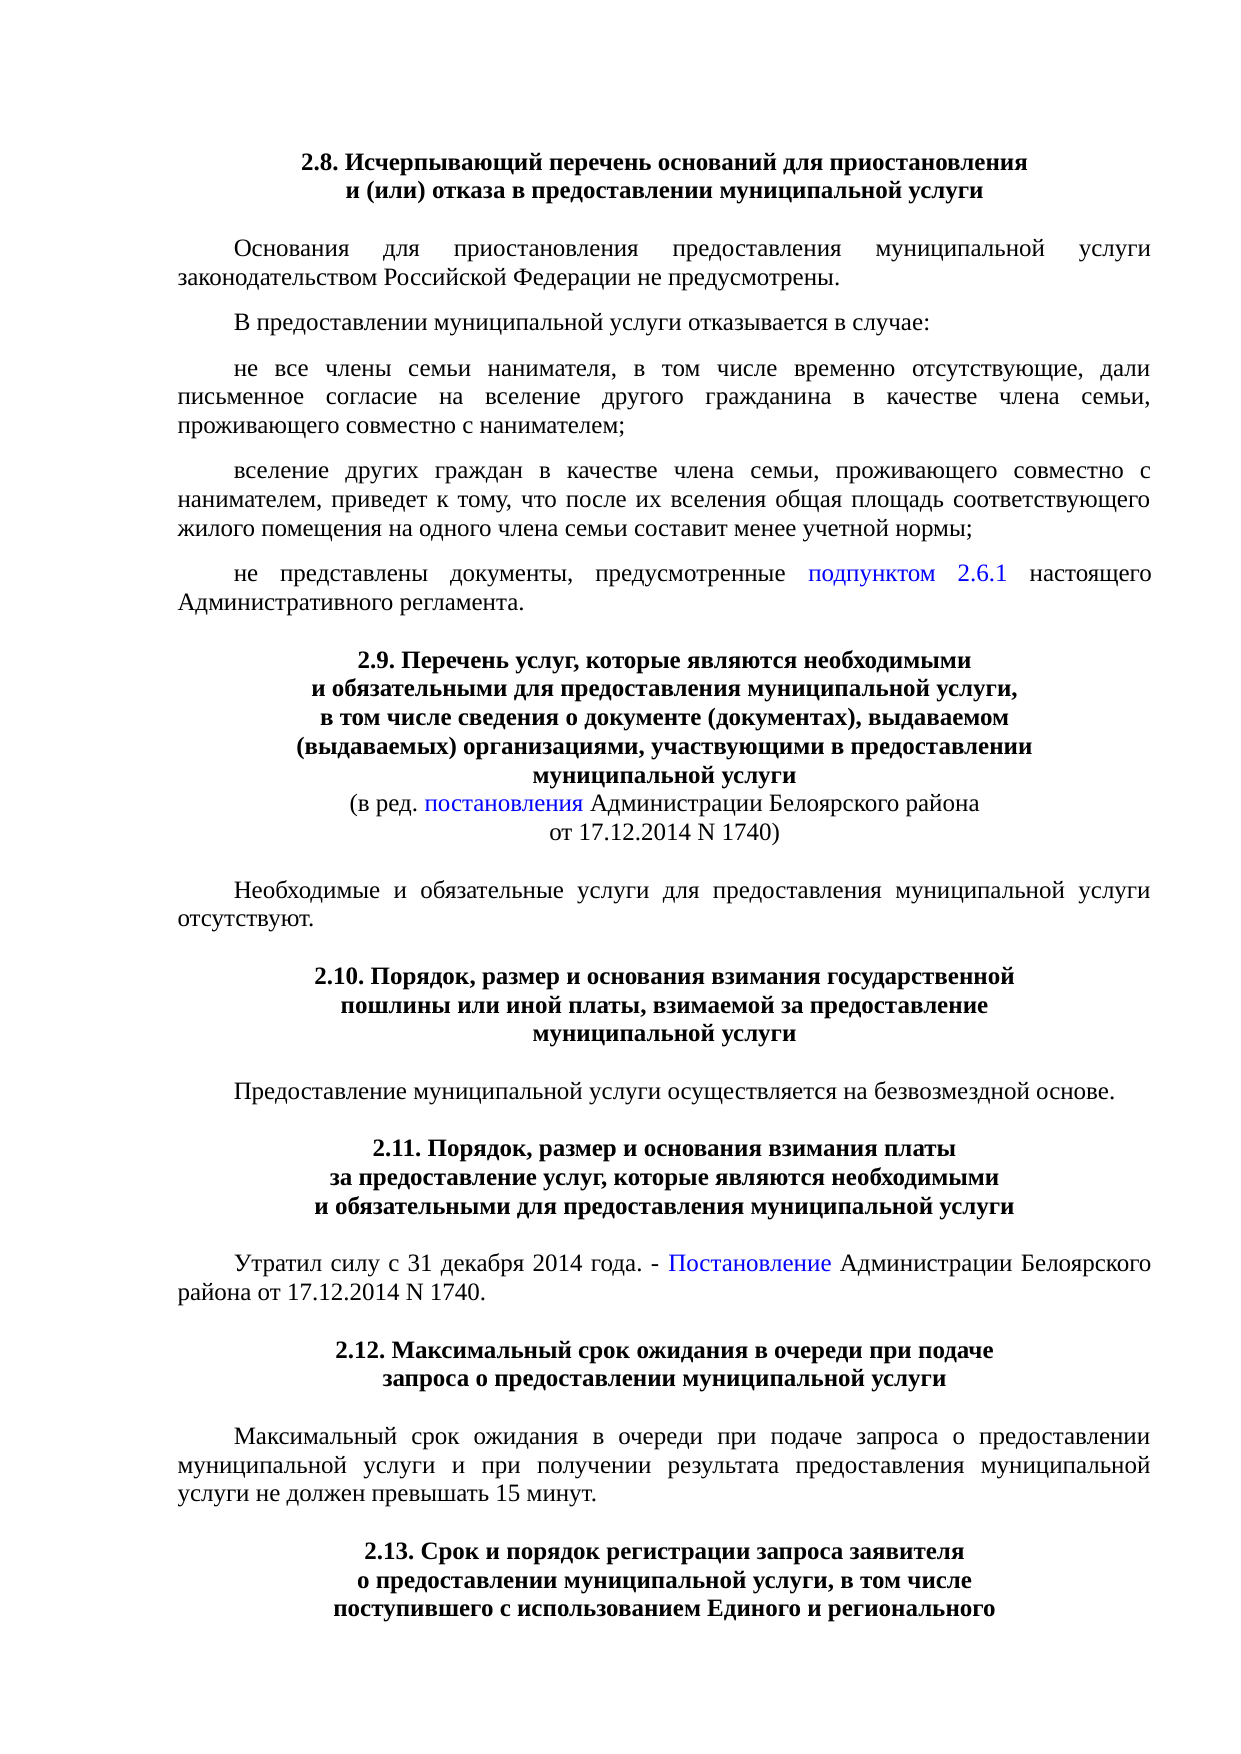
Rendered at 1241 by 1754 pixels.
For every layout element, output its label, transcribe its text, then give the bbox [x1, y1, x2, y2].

text 2.9. Перечень услуг, которые являются необходимыми [177, 645, 1152, 673]
text запроса о предоставлении муниципальной услуги [177, 1363, 1152, 1392]
text 2.8. Исчерпывающий перечень оснований для приостановления [177, 147, 1152, 176]
text поступившего с использованием Единого и регионального [177, 1593, 1152, 1622]
text о предоставлении муниципальной услуги, в том числе [177, 1565, 1152, 1593]
text Необходимые и обязательные услуги для предоставления муниципальной услуги отсутствуют. [177, 875, 1152, 932]
text Предоставление муниципальной услуги осуществляется на безвозмездной основе. [177, 1076, 1152, 1105]
text 2.13. Срок и порядок регистрации запроса заявителя [177, 1536, 1152, 1565]
text от 17.12.2014 N 1740) [177, 817, 1152, 846]
text в том числе сведения о документе (документах), выдаваемом [177, 702, 1152, 731]
text и (или) отказа в предоставлении муниципальной услуги [177, 176, 1152, 204]
text (выдаваемых) организациями, участвующими в предоставлении [177, 731, 1152, 760]
text 2.11. Порядок, размер и основания взимания платы [177, 1133, 1152, 1162]
text 2.12. Максимальный срок ожидания в очереди при подаче [177, 1335, 1152, 1363]
text В предоставлении муниципальной услуги отказывается в случае: [177, 307, 1152, 336]
text Основания для приостановления предоставления муниципальной услуги законодательством Российской Федерации не предусмотрены. [177, 233, 1152, 291]
text не представлены документы, предусмотренные подпунктом 2.6.1 настоящего Административного регламента. [177, 558, 1152, 616]
text Максимальный срок ожидания в очереди при подаче запроса о предоставлении муниципальной услуги и при получении результата предоставления муниципальной услуги не должен превышать 15 минут. [177, 1421, 1152, 1507]
text вселение других граждан в качестве члена семьи, проживающего совместно с нанимателем, приведет к тому, что после их вселения общая площадь соответствующего жилого помещения на одного члена семьи составит менее учетной нормы; [177, 456, 1152, 542]
text не все члены семьи нанимателя, в том числе временно отсутствующие, дали письменное согласие на вселение другого гражданина в качестве члена семьи, проживающего совместно с нанимателем; [177, 353, 1152, 439]
text за предоставление услуг, которые являются необходимыми [177, 1162, 1152, 1191]
text (в ред. постановления Администрации Белоярского района [177, 788, 1152, 817]
text муниципальной услуги [177, 1018, 1152, 1047]
text Утратил силу с 31 декабря 2014 года. - Постановление Администрации Белоярского района от 17.12.2014 N 1740. [177, 1248, 1152, 1306]
text пошлины или иной платы, взимаемой за предоставление [177, 990, 1152, 1018]
text 2.10. Порядок, размер и основания взимания государственной [177, 961, 1152, 990]
text и обязательными для предоставления муниципальной услуги [177, 1191, 1152, 1220]
text муниципальной услуги [177, 760, 1152, 788]
text и обязательными для предоставления муниципальной услуги, [177, 673, 1152, 702]
